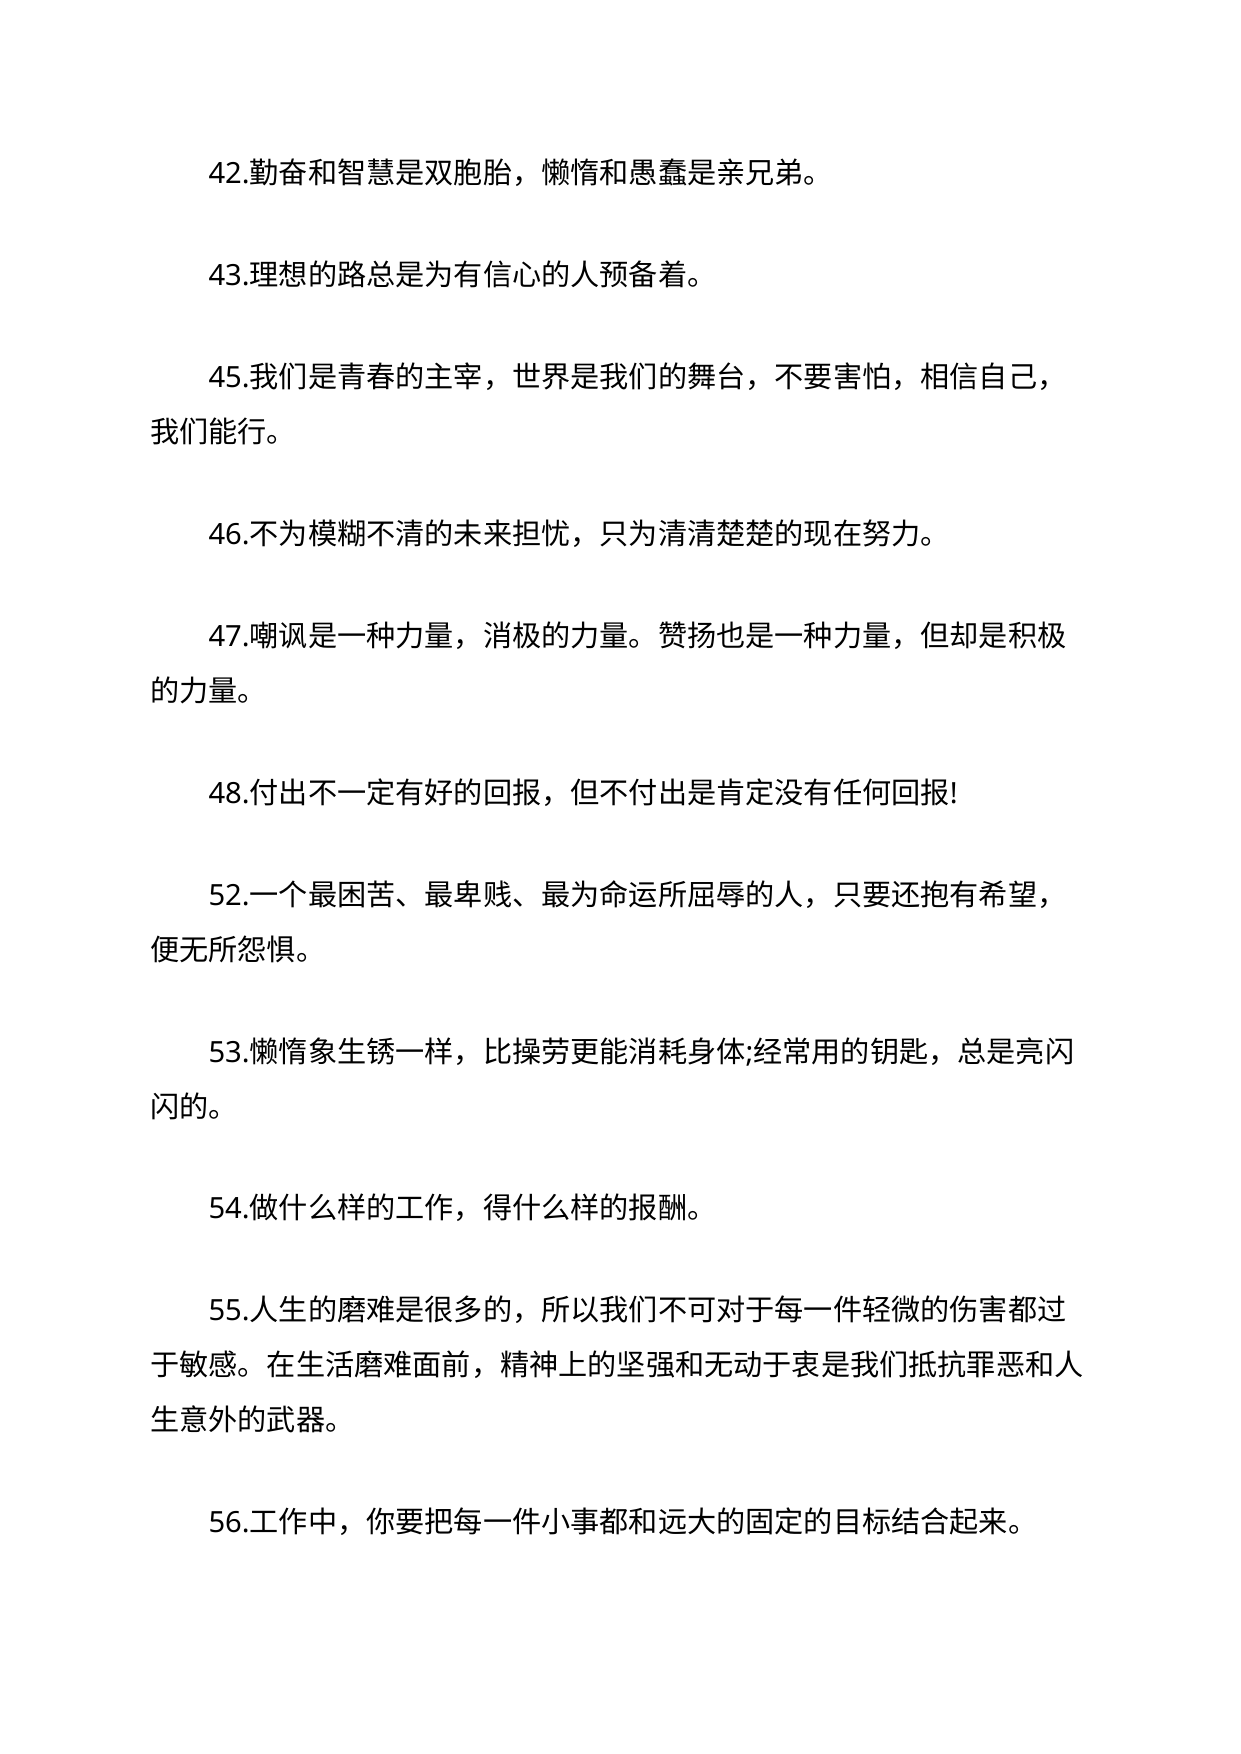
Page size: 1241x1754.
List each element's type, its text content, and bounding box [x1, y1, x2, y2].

text 48.付出不一定有好的回报，但不付出是肯定没有任何回报! [150, 769, 1090, 812]
text 56.工作中，你要把每一件小事都和远大的固定的目标结合起来。 [150, 1499, 1090, 1541]
text 42.勤奋和智慧是双胞胎，懒惰和愚蠢是亲兄弟。 [150, 150, 1090, 192]
text 45.我们是青春的主宰，世界是我们的舞台，不要害怕，相信自己，我们能行。 [150, 354, 1090, 451]
text 46.不为模糊不清的未来担忧，只为清清楚楚的现在努力。 [150, 511, 1090, 553]
text 47.嘲讽是一种力量，消极的力量。赞扬也是一种力量，但却是积极的力量。 [150, 613, 1090, 710]
text 52.一个最困苦、最卑贱、最为命运所屈辱的人，只要还抱有希望，便无所怨惧。 [150, 871, 1090, 969]
text 53.懒惰象生锈一样，比操劳更能消耗身体;经常用的钥匙，总是亮闪闪的。 [150, 1028, 1090, 1126]
text 55.人生的磨难是很多的，所以我们不可对于每一件轻微的伤害都过于敏感。在生活磨难面前，精神上的坚强和无动于衷是我们抵抗罪恶和人生意外的武器。 [150, 1287, 1090, 1439]
text 43.理想的路总是为有信心的人预备着。 [150, 252, 1090, 294]
text 54.做什么样的工作，得什么样的报酬。 [150, 1185, 1090, 1227]
